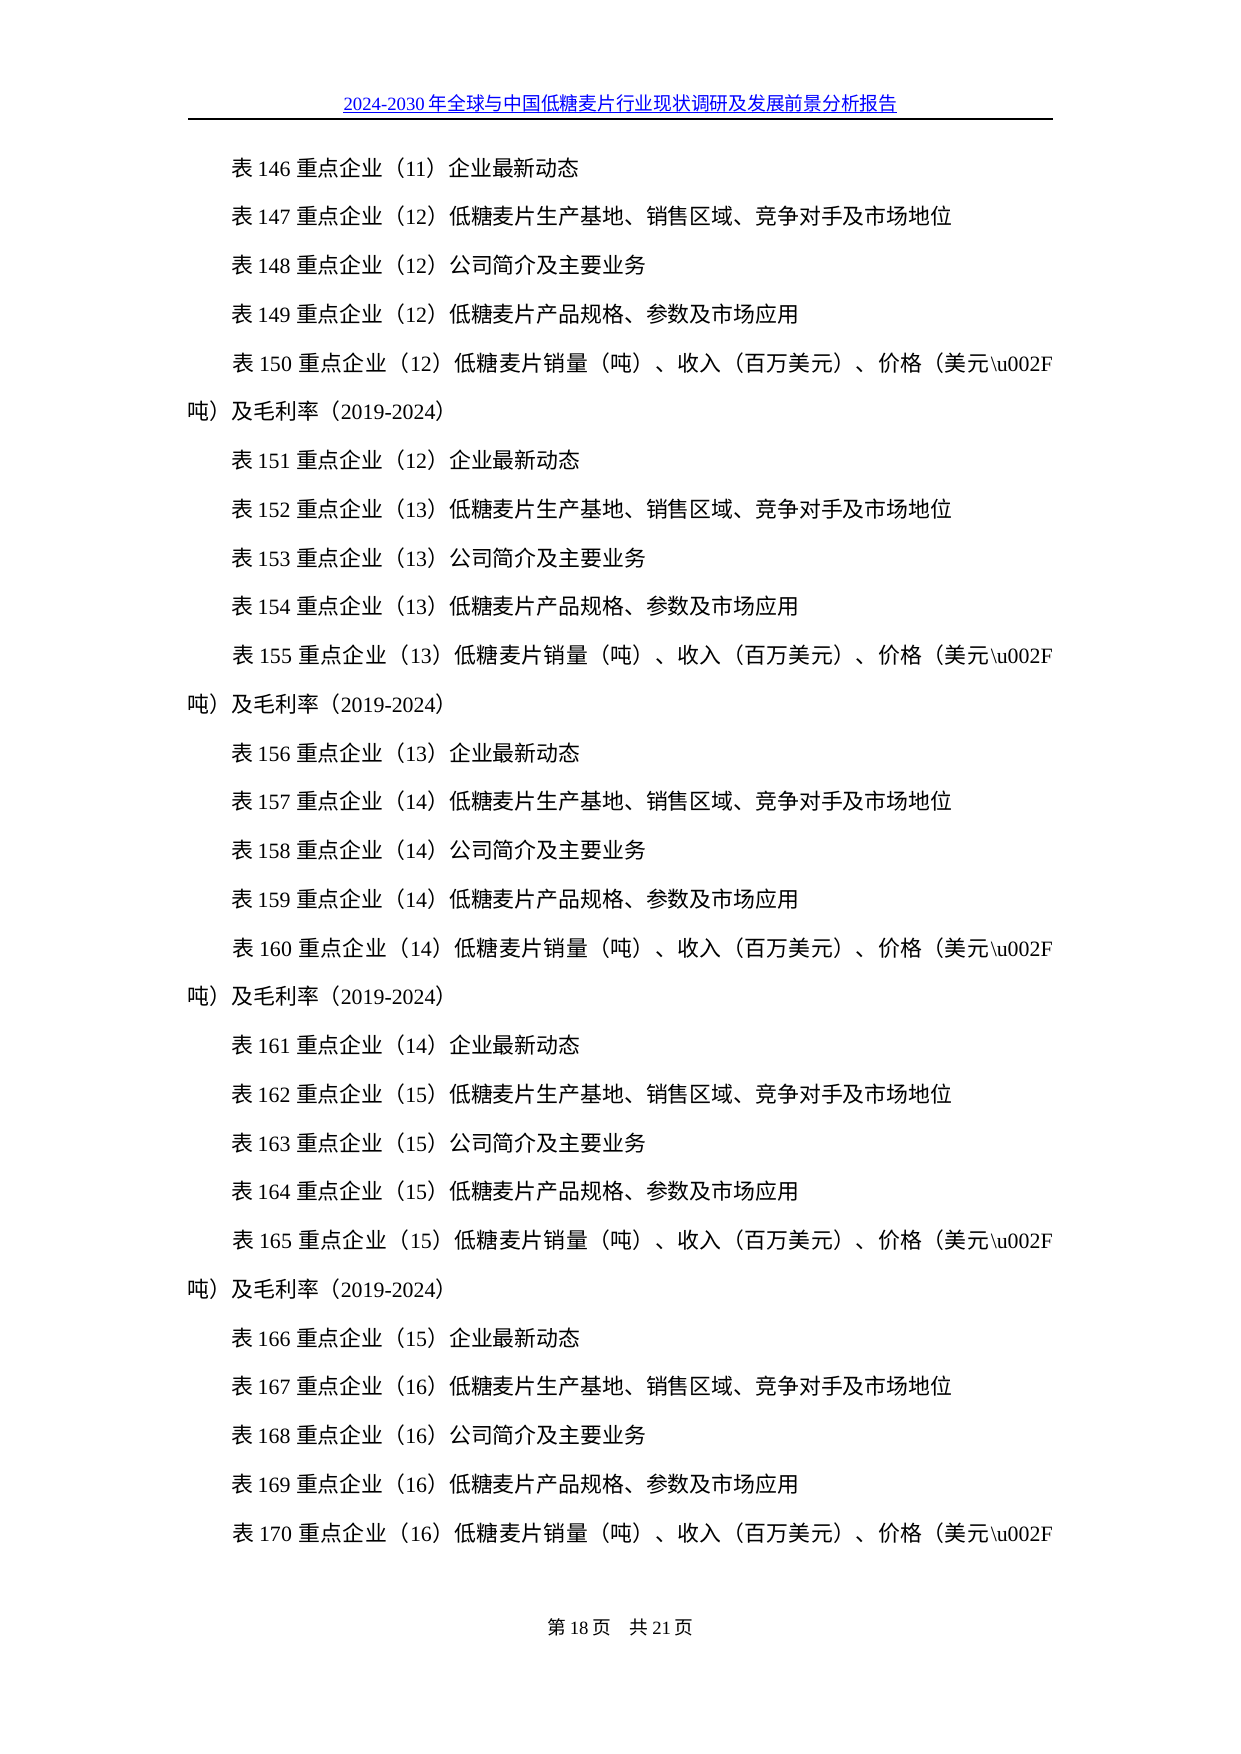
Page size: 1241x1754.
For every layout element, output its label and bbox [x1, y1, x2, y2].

text [187, 150, 1053, 1548]
